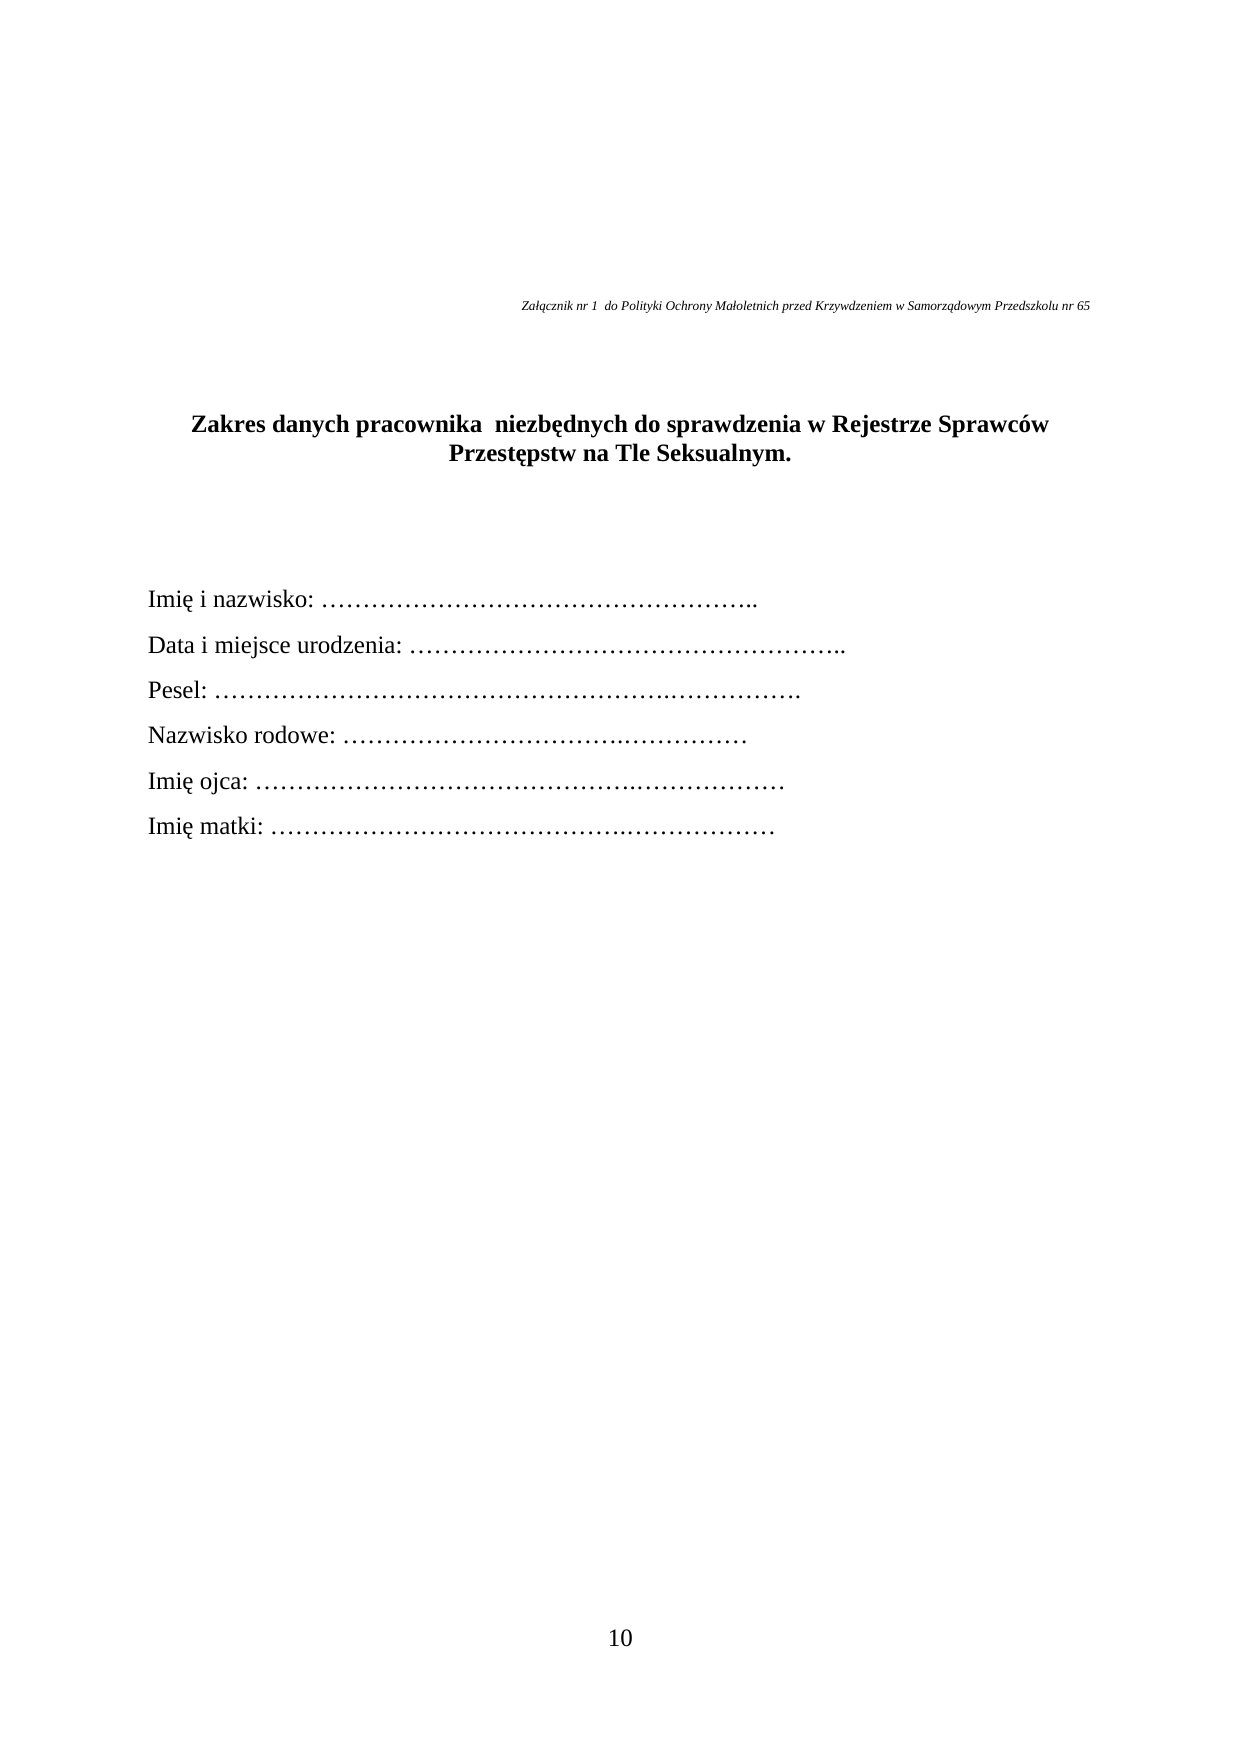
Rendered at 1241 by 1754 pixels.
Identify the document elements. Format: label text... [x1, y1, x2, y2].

text Załącznik nr 1 do Polityki Ochrony Małoletnich przed Krzywdzeniem w Samorządowym Przedszkolu nr 65 [148, 298, 1093, 324]
text Imię matki: …………………………………….……………… [148, 811, 1093, 840]
text Imię i nazwisko: …………………………………………….. [148, 584, 1093, 613]
text Nazwisko rodowe: …………………………….…………… [148, 721, 1093, 749]
text Pesel: ……………………………………………….……………. [148, 675, 1093, 704]
text Imię ojca: ……………………………………….……………… [148, 766, 1093, 795]
text Data i miejsce urodzenia: …………………………………………….. [148, 630, 1093, 658]
text Zakres danych pracownika niezbędnych do sprawdzenia w Rejestrze Sprawców Przestępstw na Tle Seksualnym. [148, 409, 1093, 466]
